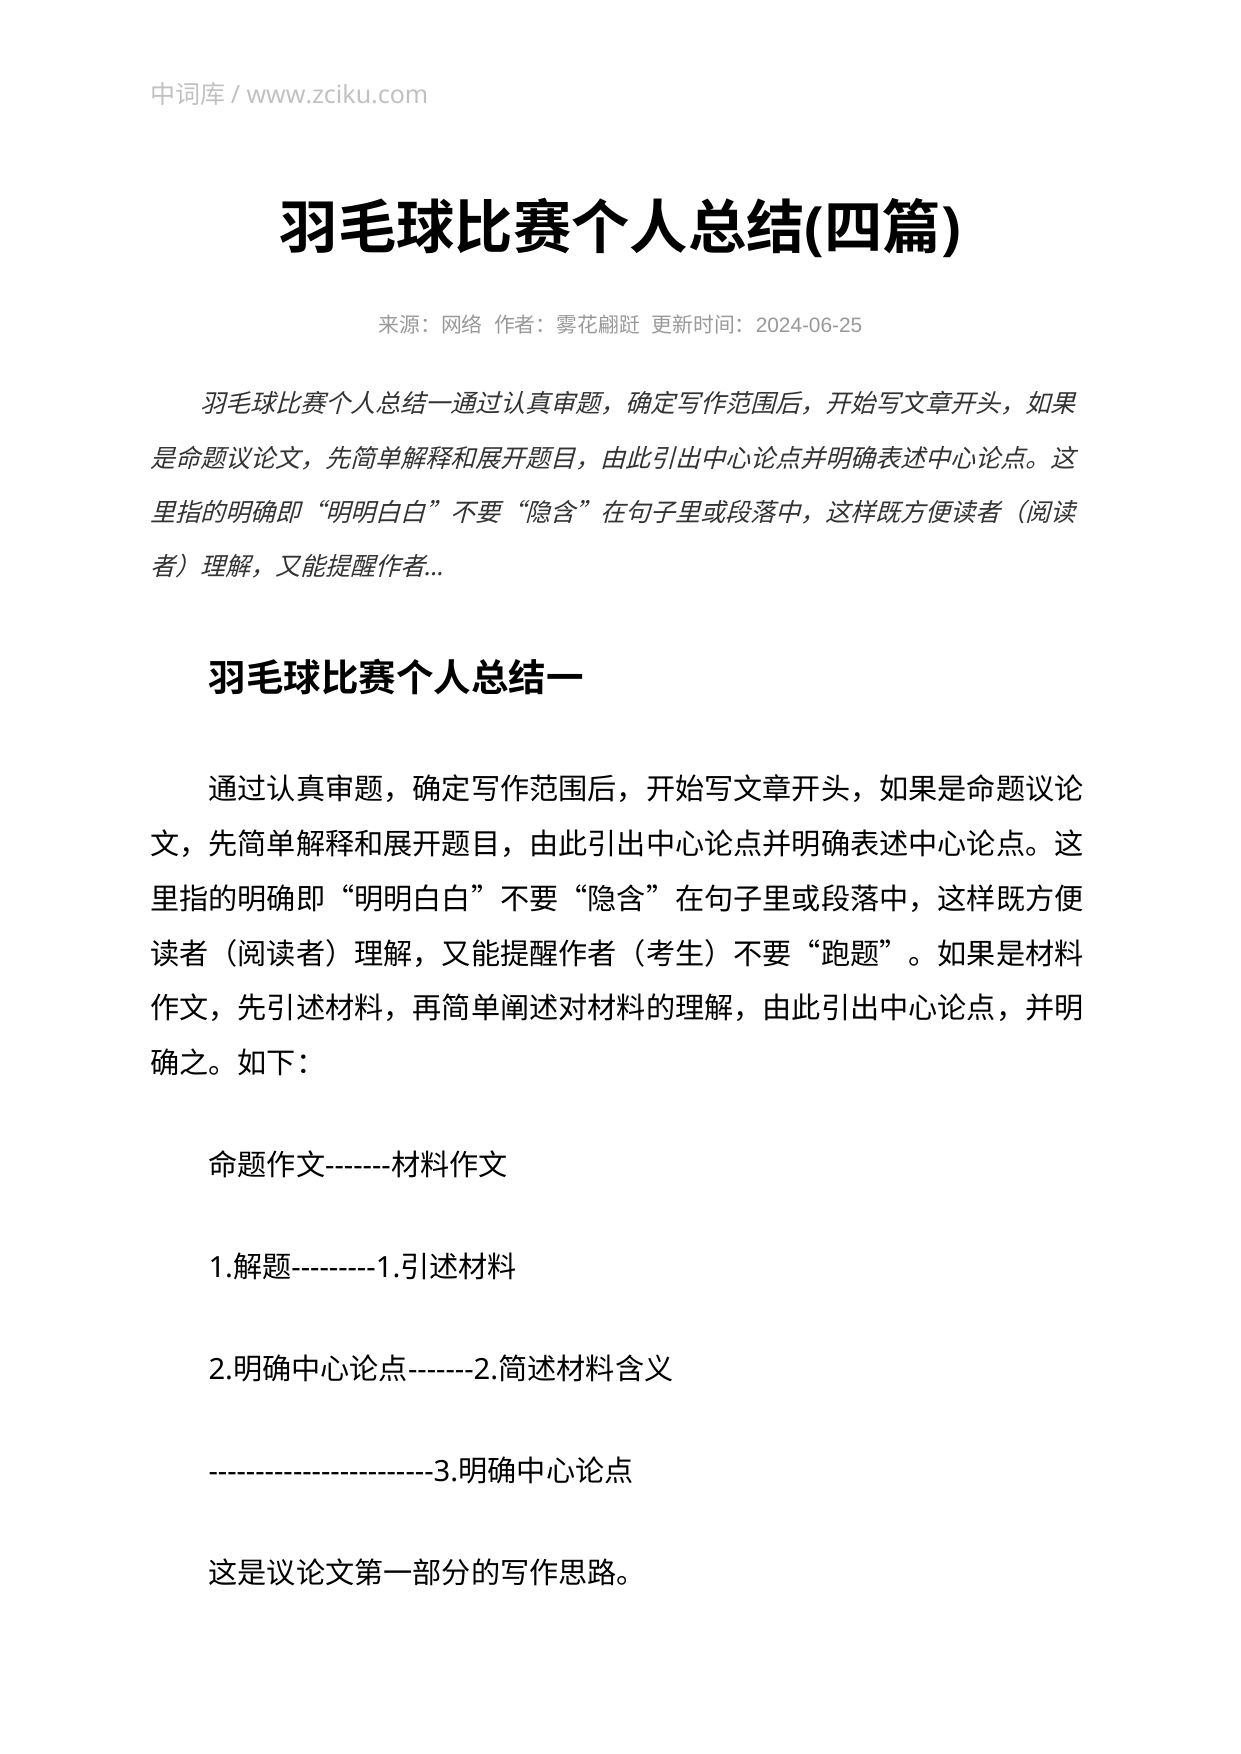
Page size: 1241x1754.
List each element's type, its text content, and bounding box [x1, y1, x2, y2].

text 通过认真审题，确定写作范围后，开始写文章开头，如果是命题议论文，先简单解释和展开题目，由此引出中心论点并明确表述中心论点。这里指的明确即“明明白白”不要“隐含”在句子里或段落中，这样既方便读者（阅读者）理解，又能提醒作者（考生）不要“跑题”。如果是材料作文，先引述材料，再简单阐述对材料的理解，由此引出中心论点，并明确之。如下： [150, 766, 1090, 1082]
text 羽毛球比赛个人总结一通过认真审题，确定写作范围后，开始写文章开头，如果是命题议论文，先简单解释和展开题目，由此引出中心论点并明确表述中心论点。这里指的明确即“明明白白”不要“隐含”在句子里或段落中，这样既方便读者（阅读者）理解，又能提醒作者... [150, 384, 1090, 583]
text 羽毛球比赛个人总结一 [150, 648, 1090, 702]
text 命题作文-------材料作文 [150, 1142, 1090, 1184]
text 2.明确中心论点-------2.简述材料含义 [150, 1346, 1090, 1388]
text 1.解题---------1.引述材料 [150, 1244, 1090, 1286]
text 来源：网络 作者：雾花翩跹 更新时间：2024-06-25 [150, 313, 1090, 337]
text 这是议论文第一部分的写作思路。 [150, 1550, 1090, 1592]
subtitle 羽毛球比赛个人总结(四篇) [150, 181, 1090, 266]
text ------------------------3.明确中心论点 [150, 1448, 1090, 1490]
